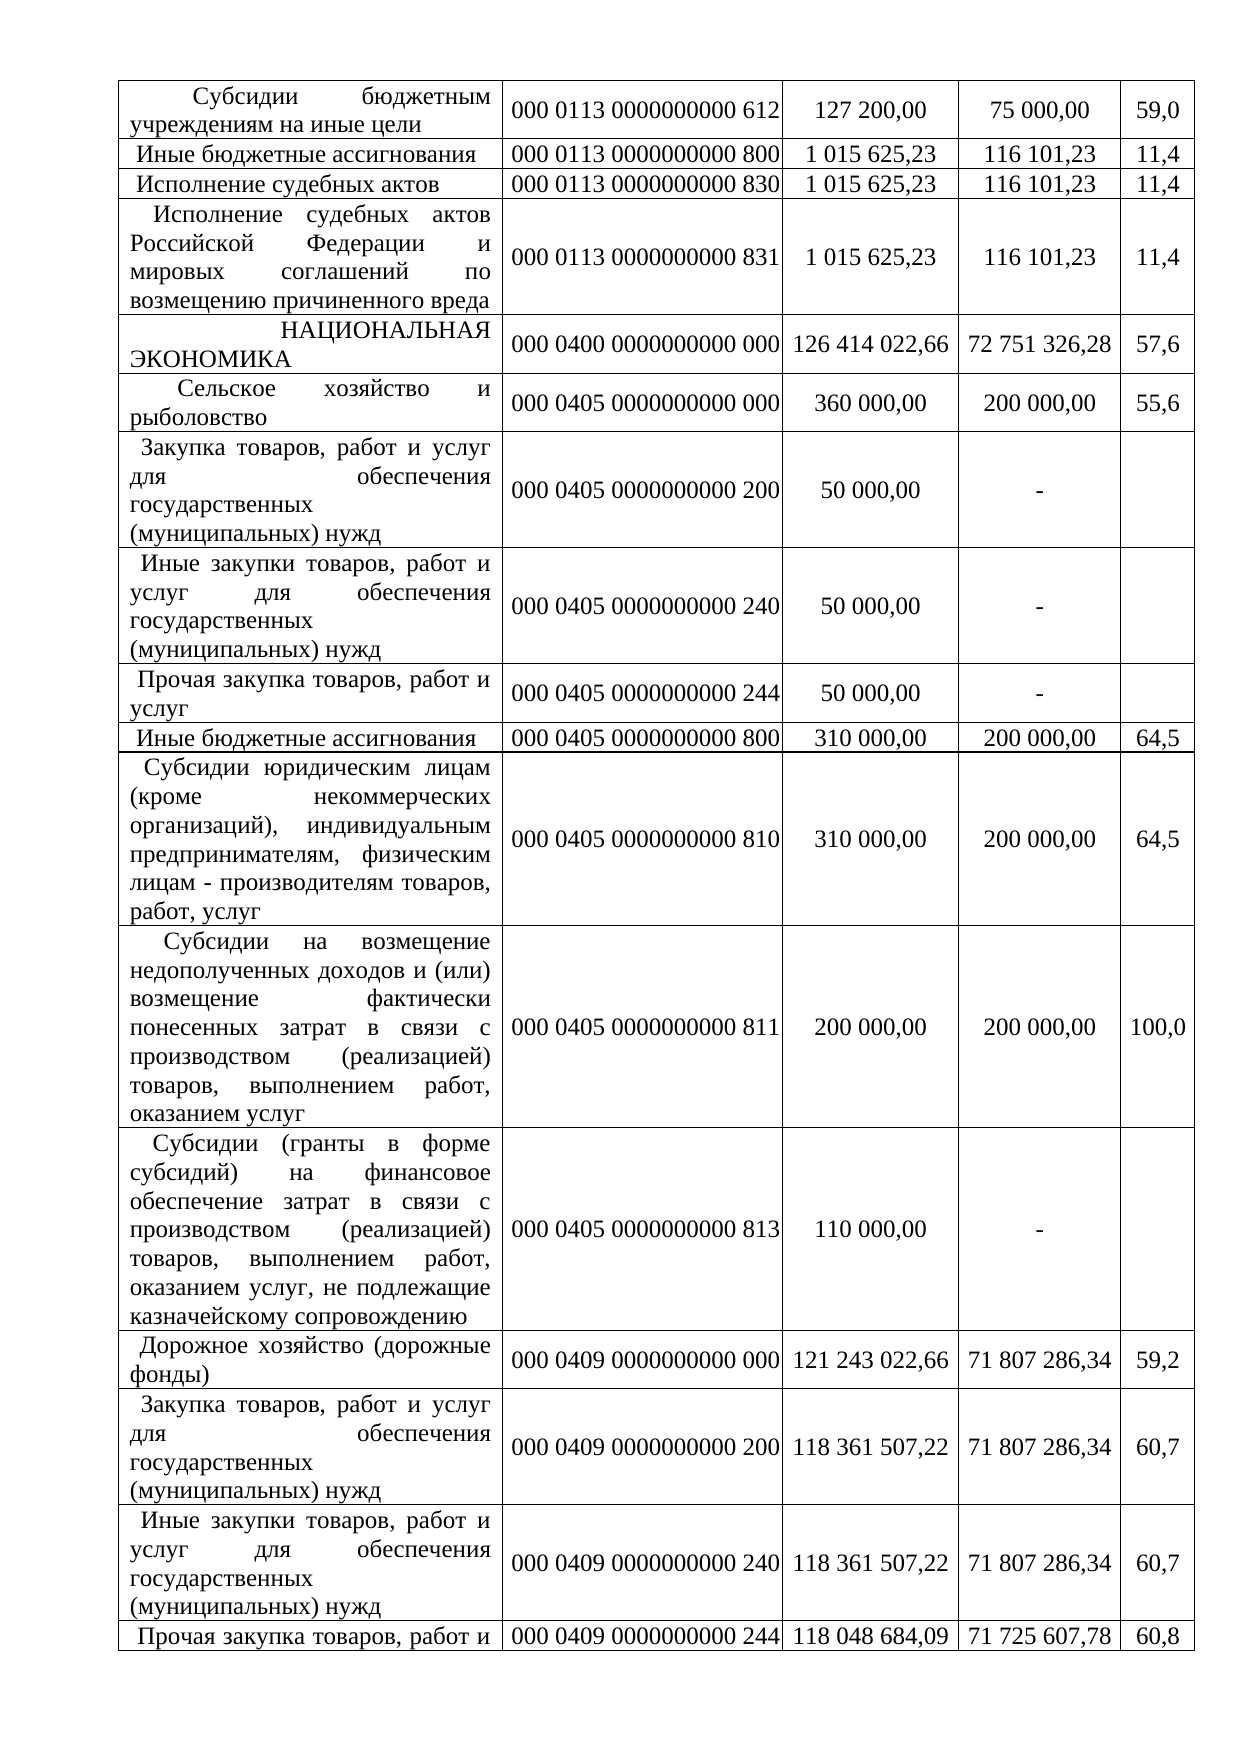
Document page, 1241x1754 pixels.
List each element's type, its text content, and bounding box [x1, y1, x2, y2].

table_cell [503, 1621, 782, 1650]
table_cell 118 361 507,22 [783, 1505, 958, 1620]
table_cell 11,4 [1121, 139, 1194, 168]
table_cell Сельское хозяйство и рыболовство [119, 374, 502, 431]
table_cell 71 807 286,34 [959, 1505, 1120, 1620]
table_cell 50 000,00 [783, 548, 958, 663]
table_cell 71 725 607,78 [959, 1621, 1120, 1650]
table_cell - [959, 548, 1120, 663]
table_cell 200 000,00 [959, 723, 1120, 751]
table_cell Иные закупки товаров, работ и услуг для обеспечения государственных (муниципальных) нужд [119, 1505, 502, 1620]
table_cell 59,2 [1121, 1331, 1194, 1388]
table_cell 64,5 [1121, 723, 1194, 751]
table_cell Закупка товаров, работ и услуг для обеспечения государственных (муниципальных) нужд [119, 432, 502, 547]
table_cell Субсидии (гранты в форме субсидий) на финансовое обеспечение затрат в связи с производством (реализацией) товаров, выполнением работ, оказанием услуг, не подлежащие казначейскому сопровождению [119, 1128, 502, 1329]
table_cell 57,6 [1121, 315, 1194, 372]
table_cell 310 000,00 [783, 753, 958, 925]
table_cell Иные бюджетные ассигнования [119, 139, 502, 168]
table_cell Субсидии на возмещение недополученных доходов и (или) возмещение фактически понесенных затрат в связи с производством (реализацией) товаров, выполнением работ, оказанием услуг [119, 926, 502, 1127]
table_cell 000 0405 0000000000 813 [503, 1128, 782, 1329]
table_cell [119, 1621, 502, 1650]
table_cell Субсидии бюджетным учреждениям на иные цели [119, 81, 502, 138]
table_cell - [959, 664, 1120, 722]
table_cell 000 0405 0000000000 200 [503, 432, 782, 547]
table_cell [1121, 1128, 1194, 1329]
table_cell Прочая закупка товаров, работ и услуг [119, 664, 502, 722]
table_cell 118 048 684,09 [783, 1621, 958, 1650]
table_cell 11,4 [1121, 199, 1194, 314]
table_cell 60,7 [1121, 1505, 1194, 1620]
table_cell Иные закупки товаров, работ и услуг для обеспечения государственных (муниципальных) нужд [119, 548, 502, 663]
table_cell Исполнение судебных актов Российской Федерации и мировых соглашений по возмещению причиненного вреда [119, 199, 502, 314]
table_cell Исполнение судебных актов [119, 169, 502, 198]
table_cell 200 000,00 [959, 926, 1120, 1127]
table_cell 126 414 022,66 [783, 315, 958, 372]
table_cell 59,0 [1121, 81, 1194, 138]
table_cell 116 101,23 [959, 139, 1120, 168]
table_cell 71 807 286,34 [959, 1389, 1120, 1504]
table_cell - [959, 1128, 1120, 1329]
table_cell 71 807 286,34 [959, 1331, 1120, 1388]
table_cell [1121, 664, 1194, 722]
table_cell 127 200,00 [783, 81, 958, 138]
table_cell 000 0409 0000000000 200 [503, 1389, 782, 1504]
table_cell 000 0405 0000000000 811 [503, 926, 782, 1127]
table_cell 000 0113 0000000000 612 [503, 81, 782, 138]
table_cell Иные бюджетные ассигнования [119, 723, 502, 751]
table_cell 000 0405 0000000000 810 [503, 753, 782, 925]
table_cell 72 751 326,28 [959, 315, 1120, 372]
table_cell 310 000,00 [783, 723, 958, 751]
table_cell 000 0409 0000000000 240 [503, 1505, 782, 1620]
table_cell 000 0405 0000000000 244 [503, 664, 782, 722]
table_cell 1 015 625,23 [783, 139, 958, 168]
table_cell 000 0405 0000000000 240 [503, 548, 782, 663]
table_cell 200 000,00 [959, 753, 1120, 925]
table_cell 1 015 625,23 [783, 199, 958, 314]
table_cell 55,6 [1121, 374, 1194, 431]
table_cell 50 000,00 [783, 664, 958, 722]
table_cell 118 361 507,22 [783, 1389, 958, 1504]
table_cell 000 0113 0000000000 831 [503, 199, 782, 314]
table_cell 000 0409 0000000000 000 [503, 1331, 782, 1388]
table_cell 100,0 [1121, 926, 1194, 1127]
table_cell Закупка товаров, работ и услуг для обеспечения государственных (муниципальных) нужд [119, 1389, 502, 1504]
table_cell 200 000,00 [959, 374, 1120, 431]
table_cell 000 0113 0000000000 830 [503, 169, 782, 198]
table_cell Субсидии юридическим лицам (кроме некоммерческих организаций), индивидуальным предпринимателям, физическим лицам - производителям товаров, работ, услуг [119, 753, 502, 925]
table_cell 50 000,00 [783, 432, 958, 547]
table_cell 000 0405 0000000000 000 [503, 374, 782, 431]
table_cell Дорожное хозяйство (дорожные фонды) [119, 1331, 502, 1388]
table_cell 75 000,00 [959, 81, 1120, 138]
table_cell 200 000,00 [783, 926, 958, 1127]
table_cell 110 000,00 [783, 1128, 958, 1329]
table_cell 000 0405 0000000000 800 [503, 723, 782, 751]
table_cell [1121, 432, 1194, 547]
table_cell 000 0400 0000000000 000 [503, 315, 782, 372]
table_cell 360 000,00 [783, 374, 958, 431]
table_cell 116 101,23 [959, 199, 1120, 314]
table_cell - [959, 432, 1120, 547]
table_cell 116 101,23 [959, 169, 1120, 198]
table_cell НАЦИОНАЛЬНАЯ ЭКОНОМИКА [119, 315, 502, 372]
table_cell 60,7 [1121, 1389, 1194, 1504]
table_cell 60,8 [1121, 1621, 1194, 1650]
table_cell 64,5 [1121, 753, 1194, 925]
table_cell 121 243 022,66 [783, 1331, 958, 1388]
table_cell 11,4 [1121, 169, 1194, 198]
table_cell 000 0113 0000000000 800 [503, 139, 782, 168]
table_cell 1 015 625,23 [783, 169, 958, 198]
table_cell [1121, 548, 1194, 663]
